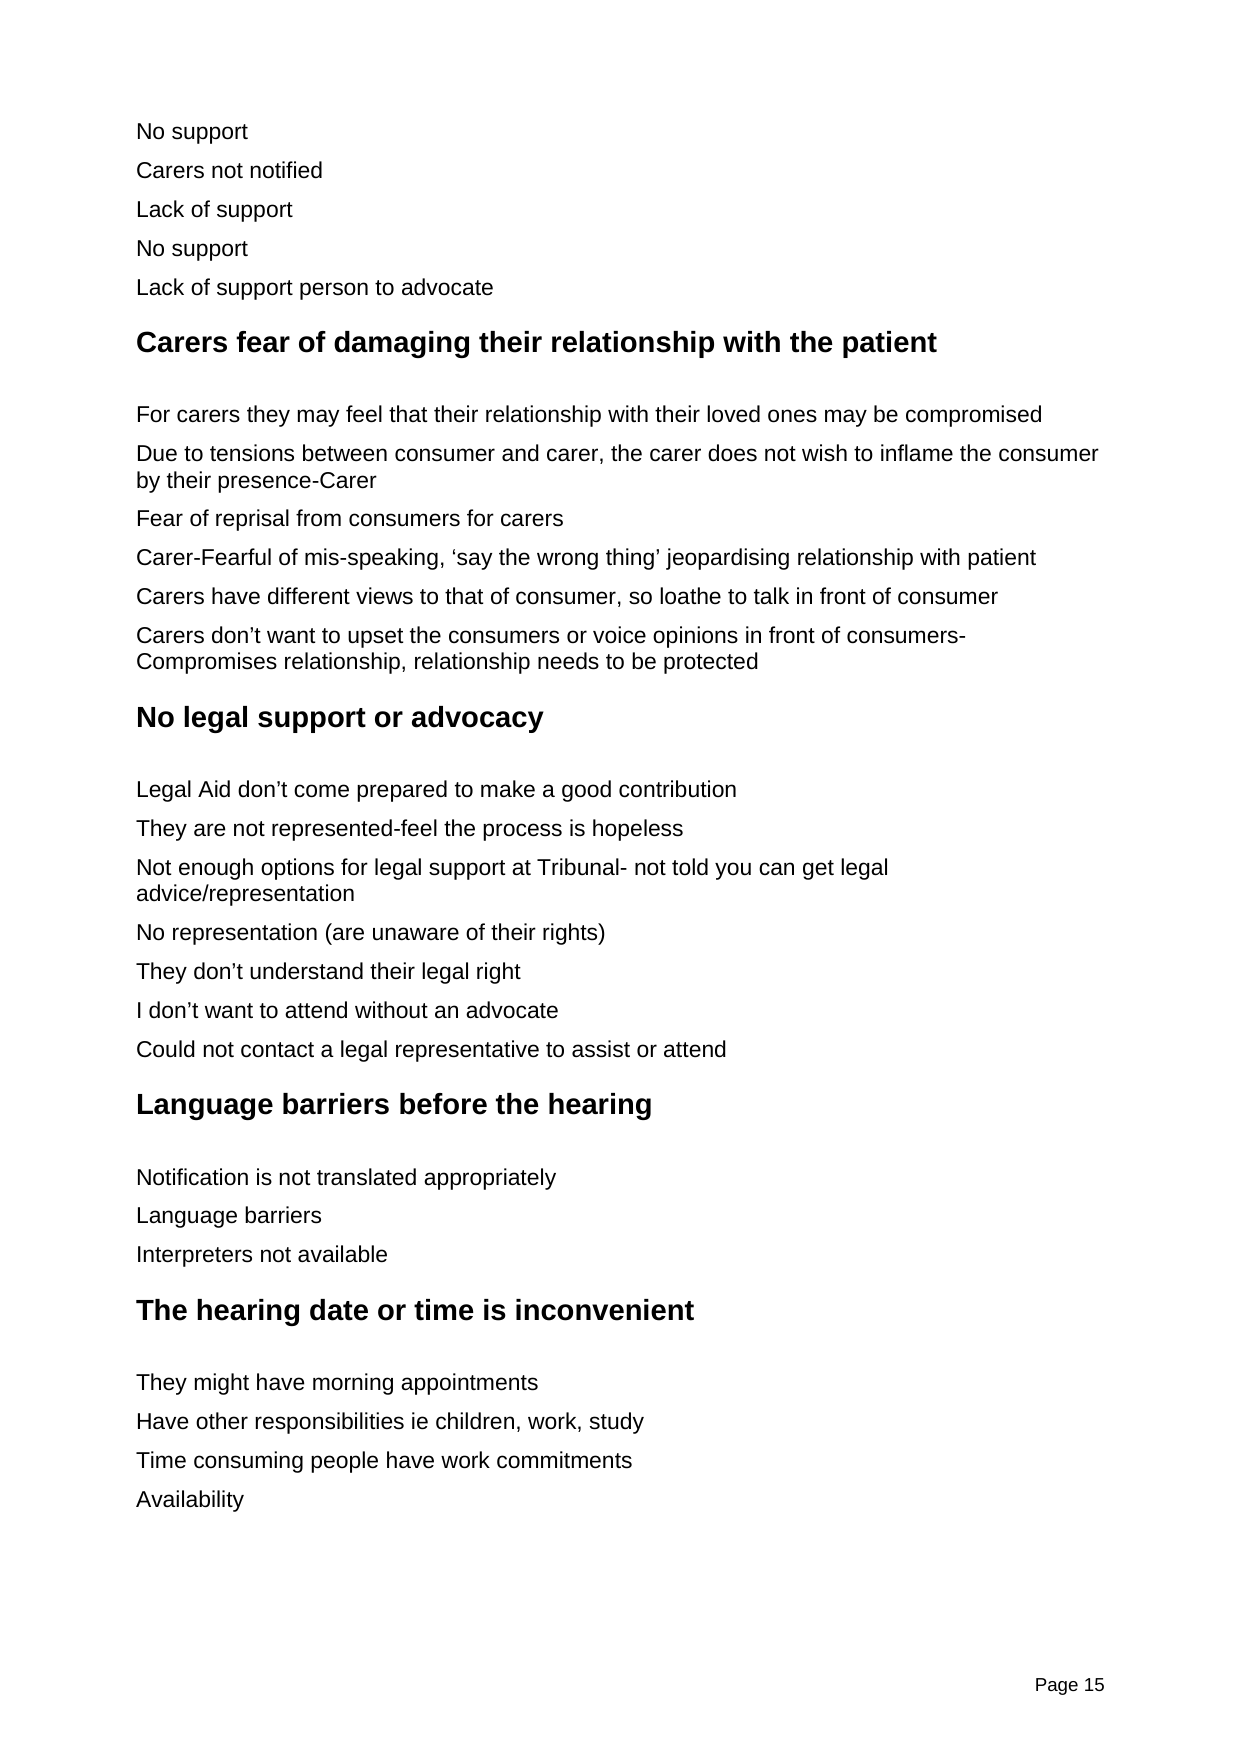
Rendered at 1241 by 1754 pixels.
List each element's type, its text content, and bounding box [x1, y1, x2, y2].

text Lack of support [136, 196, 1104, 222]
text Lack of support person to advocate [136, 273, 1104, 300]
text Notification is not translated appropriately [136, 1163, 1104, 1190]
text For carers they may feel that their relationship with their loved ones may be compromised [136, 401, 1104, 428]
text Fear of reprisal from consumers for carers [136, 505, 1104, 532]
text Carer-Fearful of mis-speaking, ‘say the wrong thing’ jeopardising relationship with patient [136, 544, 1104, 571]
text Language barriers [136, 1202, 1104, 1229]
text Due to tensions between consumer and carer, the carer does not wish to inflame the consumer by their presence-Carer [136, 440, 1104, 493]
text Not enough options for legal support at Tribunal- not told you can get legal advice/representation [136, 854, 1104, 907]
text No representation (are unaware of their rights) [136, 919, 1104, 945]
text Legal Aid don’t come prepared to make a good contribution [136, 776, 1104, 802]
subtitle Carers fear of damaging their relationship with the patient [136, 325, 1104, 392]
text They don’t understand their legal right [136, 958, 1104, 984]
text No support [136, 235, 1104, 261]
text Time consuming people have work commitments [136, 1447, 1104, 1473]
text Carers have different views to that of consumer, so loathe to talk in front of consumer [136, 583, 1104, 609]
text They might have morning appointments [136, 1369, 1104, 1395]
subtitle The hearing date or time is inconvenient [136, 1292, 1104, 1359]
text Have other responsibilities ie children, work, study [136, 1408, 1104, 1434]
text I don’t want to attend without an advocate [136, 997, 1104, 1023]
text Interpreters not available [136, 1241, 1104, 1267]
subtitle Language barriers before the hearing [136, 1087, 1104, 1154]
subtitle No legal support or advocacy [136, 700, 1104, 767]
text They are not represented-feel the process is hopeless [136, 815, 1104, 841]
text Availability [136, 1486, 1104, 1512]
text Carers don’t want to upset the consumers or voice opinions in front of consumers- Compromises relationship, relationship needs to be protected [136, 622, 1104, 675]
text Carers not notified [136, 157, 1104, 183]
text Could not contact a legal representative to assist or attend [136, 1036, 1104, 1062]
text No support [136, 118, 1104, 144]
